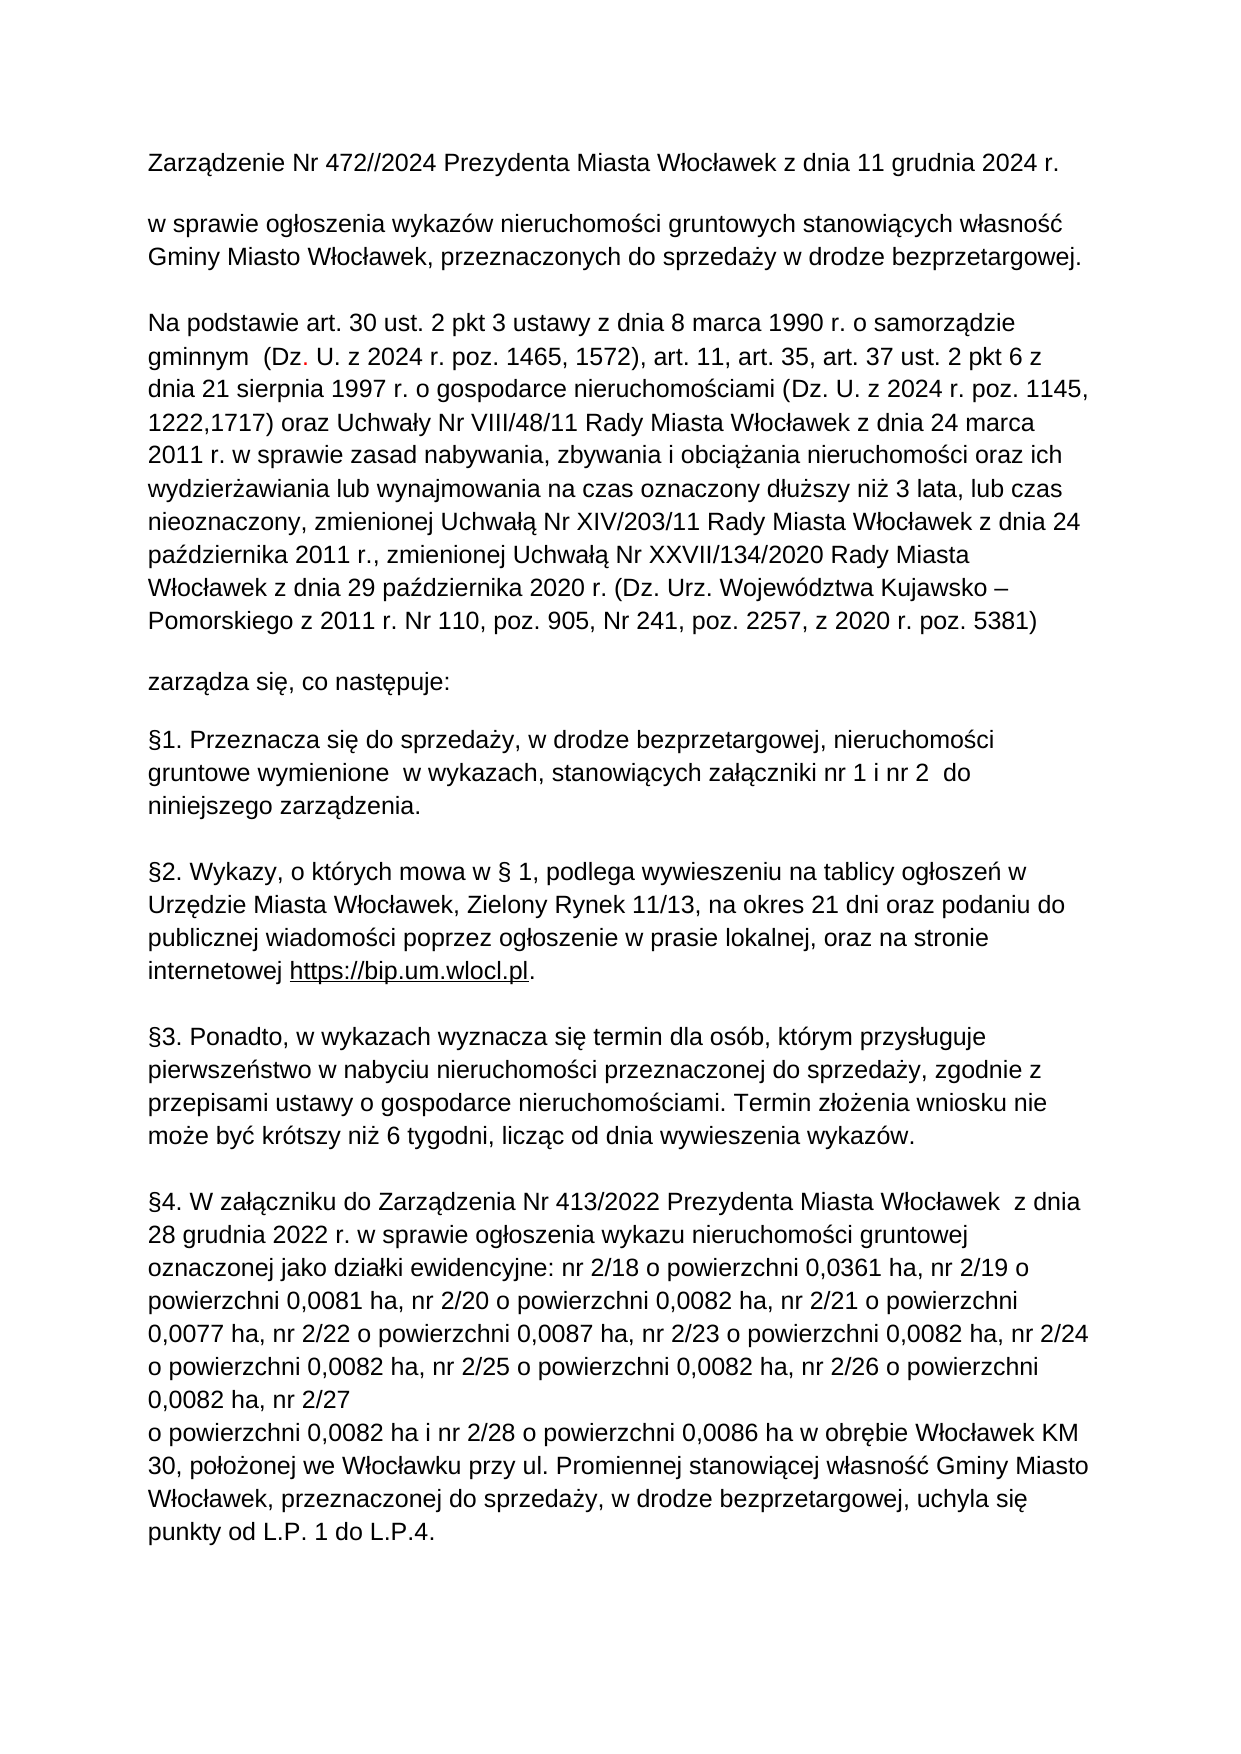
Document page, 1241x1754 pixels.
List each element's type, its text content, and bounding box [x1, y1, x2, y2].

text §1. Przeznacza się do sprzedaży, w drodze bezprzetargowej, nieruchomości gruntowe wymienione w wykazach, stanowiących załączniki nr 1 i nr 2 do niniejszego zarządzenia. [148, 725, 1093, 820]
text zarządza się, co następuje: [148, 667, 1093, 696]
text §3. Ponadto, w wykazach wyznacza się termin dla osób, którym przysługuje pierwszeństwo w nabyciu nieruchomości przeznaczonej do sprzedaży, zgodnie z przepisami ustawy o gospodarce nieruchomościami. Termin złożenia wniosku nie może być krótszy niż 6 tygodni, licząc od dnia wywieszenia wykazów. [148, 1022, 1093, 1150]
text §4. W załączniku do Zarządzenia Nr 413/2022 Prezydenta Miasta Włocławek z dnia 28 grudnia 2022 r. w sprawie ogłoszenia wykazu nieruchomości gruntowej oznaczonej jako działki ewidencyjne: nr 2/18 o powierzchni 0,0361 ha, nr 2/19 o powierzchni 0,0081 ha, nr 2/20 o powierzchni 0,0082 ha, nr 2/21 o powierzchni 0,0077 ha, nr 2/22 o powierzchni 0,0087 ha, nr 2/23 o powierzchni 0,0082 ha, nr 2/24 o powierzchni 0,0082 ha, nr 2/25 o powierzchni 0,0082 ha, nr 2/26 o powierzchni 0,0082 ha, nr 2/27 o powierzchni 0,0082 ha i nr 2/28 o powierzchni 0,0086 ha w obrębie Włocławek KM 30, położonej we Włocławku przy ul. Promiennej stanowiącej własność Gminy Miasto Włocławek, przeznaczonej do sprzedaży, w drodze bezprzetargowej, uchyla się punkty od L.P. 1 do L.P.4. [148, 1187, 1093, 1546]
subtitle Zarządzenie Nr 472//2024 Prezydenta Miasta Włocławek z dnia 11 grudnia 2024 r. [148, 148, 1093, 176]
text §2. Wykazy, o których mowa w § 1, podlega wywieszeniu na tablicy ogłoszeń w Urzędzie Miasta Włocławek, Zielony Rynek 11/13, na okres 21 dni oraz podaniu do publicznej wiadomości poprzez ogłoszenie w prasie lokalnej, oraz na stronie internetowej https://bip.um.wlocl.pl. [148, 857, 1093, 985]
text w sprawie ogłoszenia wykazów nieruchomości gruntowych stanowiących własność Gminy Miasto Włocławek, przeznaczonych do sprzedaży w drodze bezprzetargowej. [148, 209, 1093, 271]
text Na podstawie art. 30 ust. 2 pkt 3 ustawy z dnia 8 marca 1990 r. o samorządzie gminnym (Dz. U. z 2024 r. poz. 1465, 1572), art. 11, art. 35, art. 37 ust. 2 pkt 6 z dnia 21 sierpnia 1997 r. o gospodarce nieruchomościami (Dz. U. z 2024 r. poz. 1145, 1222,1717) oraz Uchwały Nr VIII/48/11 Rady Miasta Włocławek z dnia 24 marca 2011 r. w sprawie zasad nabywania, zbywania i obciążania nieruchomości oraz ich wydzierżawiania lub wynajmowania na czas oznaczony dłuższy niż 3 lata, lub czas nieoznaczony, zmienionej Uchwałą Nr XIV/203/11 Rady Miasta Włocławek z dnia 24 października 2011 r., zmienionej Uchwałą Nr XXVII/134/2020 Rady Miasta Włocławek z dnia 29 października 2020 r. (Dz. Urz. Województwa Kujawsko – Pomorskiego z 2011 r. Nr 110, poz. 905, Nr 241, poz. 2257, z 2020 r. poz. 5381) [148, 308, 1093, 634]
